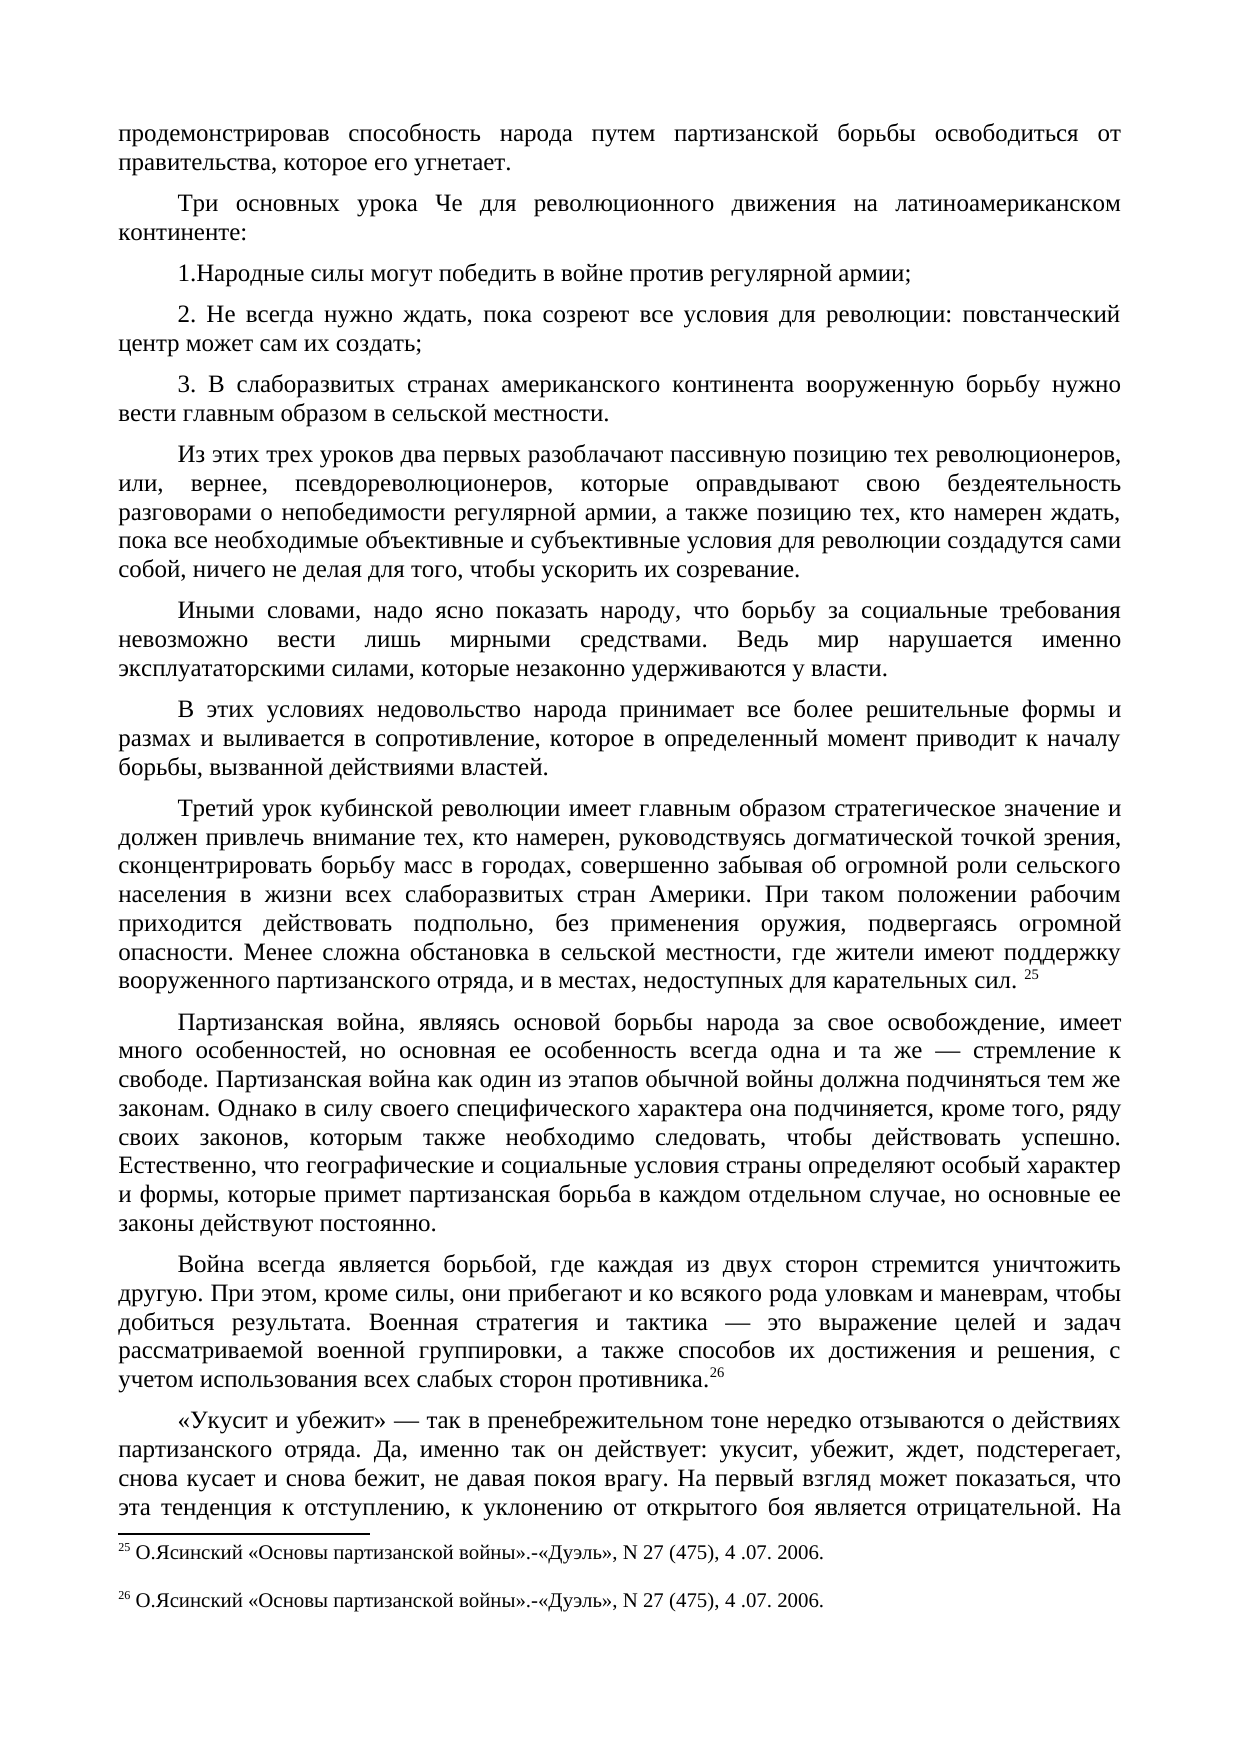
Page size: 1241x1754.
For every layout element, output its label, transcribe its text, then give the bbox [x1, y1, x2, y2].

text Три основных урока Че для революционного движения на латиноамериканском континенте: [118, 188, 1122, 246]
text 3. В слаборазвитых странах американского континента вооруженную борьбу нужно вести главным образом в сельской местности. [118, 369, 1122, 427]
text В этих условиях недовольство народа принимает все более решительные формы и размах и выливается в сопротивление, которое в определенный момент приводит к началу борьбы, вызванной действиями властей. [118, 694, 1122, 781]
text Партизанская война, являясь основой борьбы народа за свое освобождение, имеет много особенностей, но основная ее особенность всегда одна и та же — стремление к свободе. Партизанская война как один из этапов обычной войны должна подчиняться тем же законам. Однако в силу своего специфического характера она подчиняется, кроме того, ряду своих законов, которым также необходимо следовать, чтобы действовать успешно. Естественно, что географические и социальные условия страны определяют особый характер и формы, которые примет партизанская борьба в каждом отдельном случае, но основные ее законы действуют постоянно. [118, 1007, 1122, 1237]
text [118, 118, 1122, 176]
text Третий урок кубинской революции имеет главным образом стратегическое значение и должен привлечь внимание тех, кто намерен, руководствуясь догматической точкой зрения, сконцентрировать борьбу масс в городах, совершенно забывая об огромной роли сельского населения в жизни всех слаборазвитых стран Америки. При таком положении рабочим приходится действовать подпольно, без применения оружия, подвергаясь огромной опасности. Менее сложна обстановка в сельской местности, где жители имеют поддержку вооруженного партизанского отряда, и в местах, недоступных для карательных сил. [118, 793, 1122, 994]
text 2. Не всегда нужно ждать, пока созреют все условия для революции: повстанческий центр может сам их создать; [118, 299, 1122, 357]
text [118, 1406, 1122, 1521]
text Война всегда является борьбой, где каждая из двух сторон стремится уничтожить другую. При этом, кроме силы, они прибегают и ко всякого рода уловкам и маневрам, чтобы добиться результата. Военная стратегия и тактика — это выражение целей и задач рассматриваемой военной группировки, а также способов их достижения и решения, с учетом использования всех слабых сторон противника. [118, 1249, 1122, 1393]
text 1.Народные силы могут победить в войне против регулярной армии; [118, 258, 1122, 287]
text Иными словами, надо ясно показать народу, что борьбу за социальные требования невозможно вести лишь мирными средствами. Ведь мир нарушается именно эксплуататорскими силами, которые незаконно удерживаются у власти. [118, 596, 1122, 682]
text Из этих трех уроков два первых разоблачают пассивную позицию тех революционеров, или, вернее, псевдореволюционеров, которые оправдывают свою бездеятельность разговорами о непобедимости регулярной армии, а также позицию тех, кто намерен ждать, пока все необходимые объективные и субъективные условия для революции создадутся сами собой, ничего не делая для того, чтобы ускорить их созревание. [118, 439, 1122, 583]
